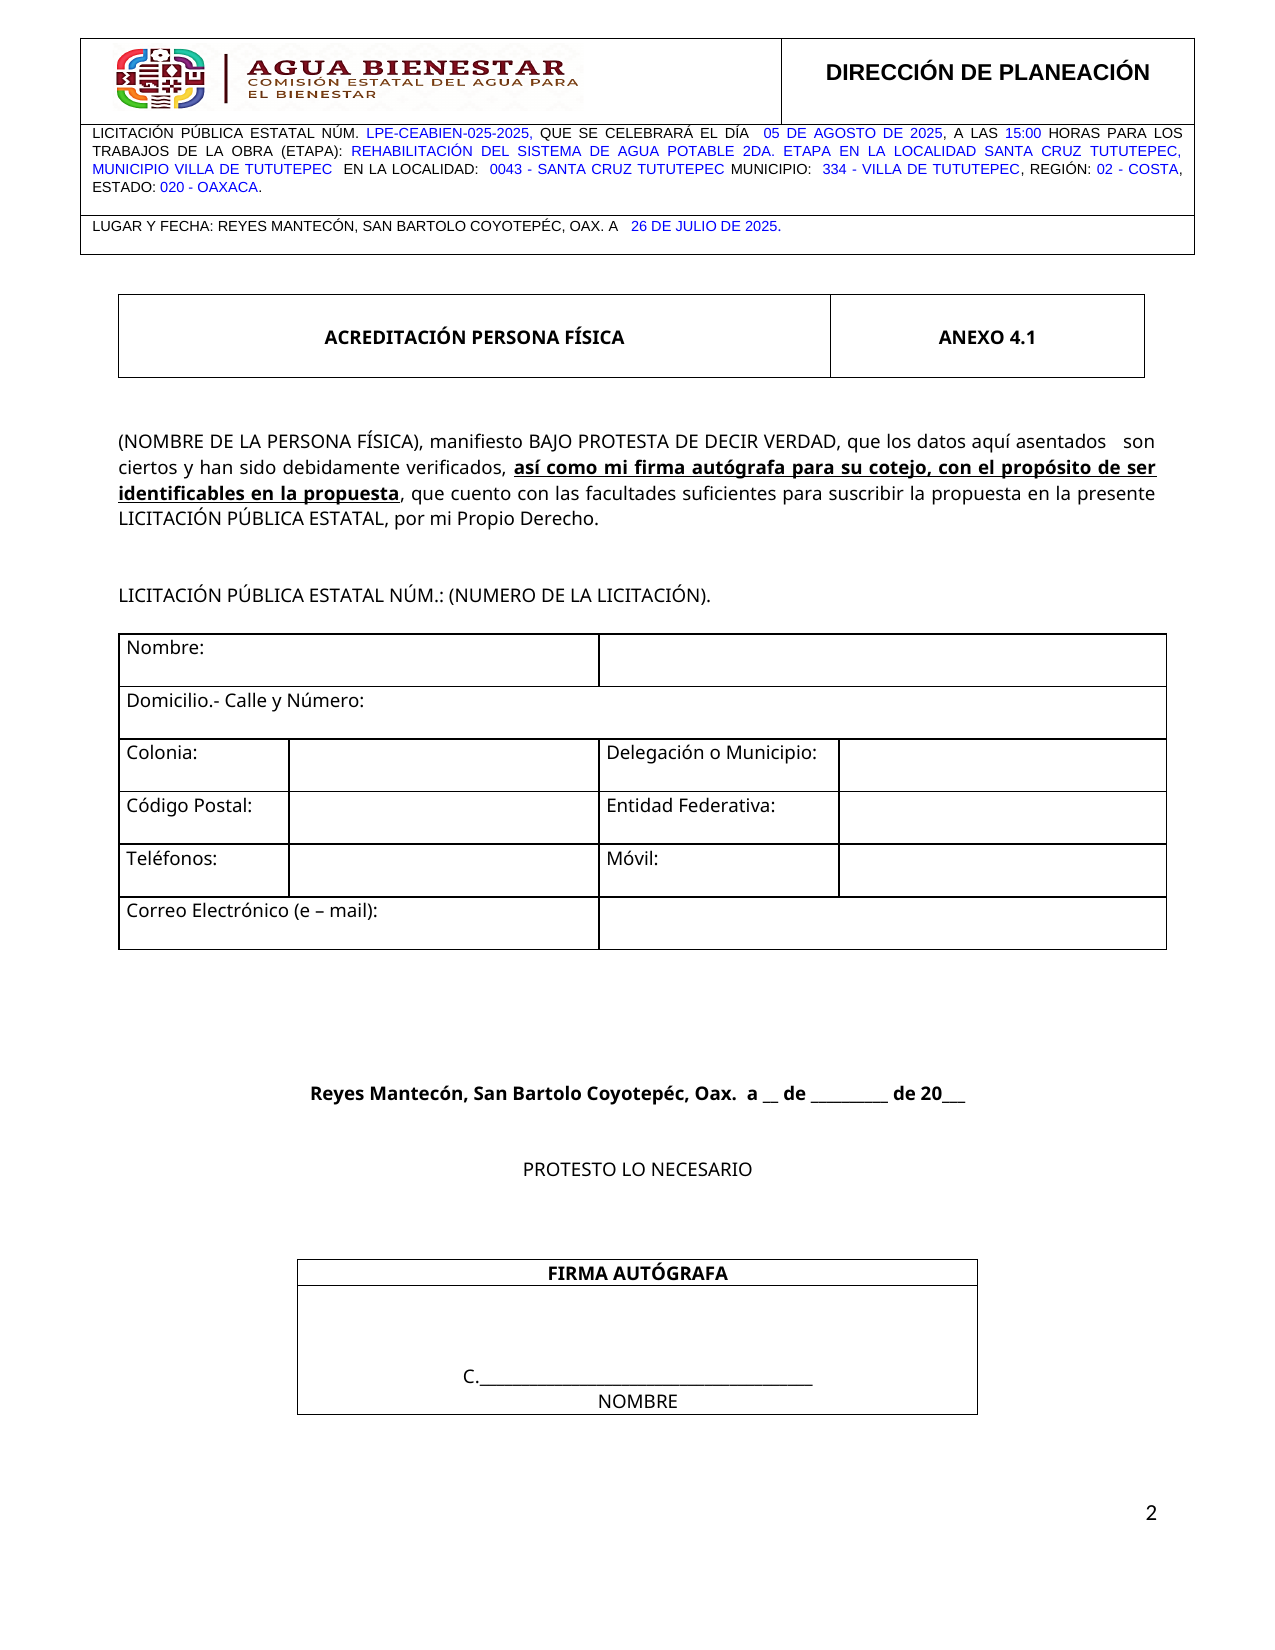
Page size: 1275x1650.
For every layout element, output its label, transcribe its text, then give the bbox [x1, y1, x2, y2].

table_cell [840, 845, 1166, 896]
table_cell Móvil: [600, 845, 838, 896]
table_cell [840, 792, 1166, 843]
table_cell Domicilio.- Calle y Número: [120, 687, 1166, 738]
table_cell Código Postal: [120, 792, 288, 843]
table_cell Teléfonos: [120, 845, 288, 896]
table_cell [840, 740, 1166, 791]
table_header ANEXO 4.1 [831, 295, 1144, 377]
table_cell Colonia: [120, 740, 288, 791]
text (NOMBRE DE LA PERSONA FÍSICA), manifiesto BAJO PROTESTA DE DECIR VERDAD, que los datos aquí asentados son ciertos y han sido debidamente verificados, así como mi firma autógrafa para su cotejo, con el propósito de ser identificables en la propuesta, que cuento con las facultades suficientes para suscribir la propuesta en la presente LICITACIÓN PÚBLICA ESTATAL, por mi Propio Derecho. [118, 429, 1157, 531]
table_cell Correo Electrónico (e – mail): [120, 898, 598, 948]
table_header [600, 635, 1166, 686]
picture [112, 43, 584, 111]
table_cell Delegación o Municipio: [600, 740, 838, 791]
table_cell [290, 845, 598, 896]
table_cell [600, 898, 1166, 948]
table_header Nombre: [120, 635, 598, 686]
text Reyes Mantecón, San Bartolo Coyotepéc, Oax. a __ de __________ de 20___ [118, 1080, 1157, 1106]
table_cell [290, 792, 598, 843]
text LICITACIÓN PÚBLICA ESTATAL NÚM.: (NUMERO DE LA LICITACIÓN). [118, 582, 1157, 607]
table_cell [290, 740, 598, 791]
table_header ACREDITACIÓN PERSONA FÍSICA [119, 295, 830, 377]
text PROTESTO LO NECESARIO [118, 1157, 1157, 1182]
table_header FIRMA AUTÓGRAFA [298, 1260, 977, 1285]
table_cell C.________________________________________ NOMBRE [298, 1286, 977, 1414]
table_cell Entidad Federativa: [600, 792, 838, 843]
